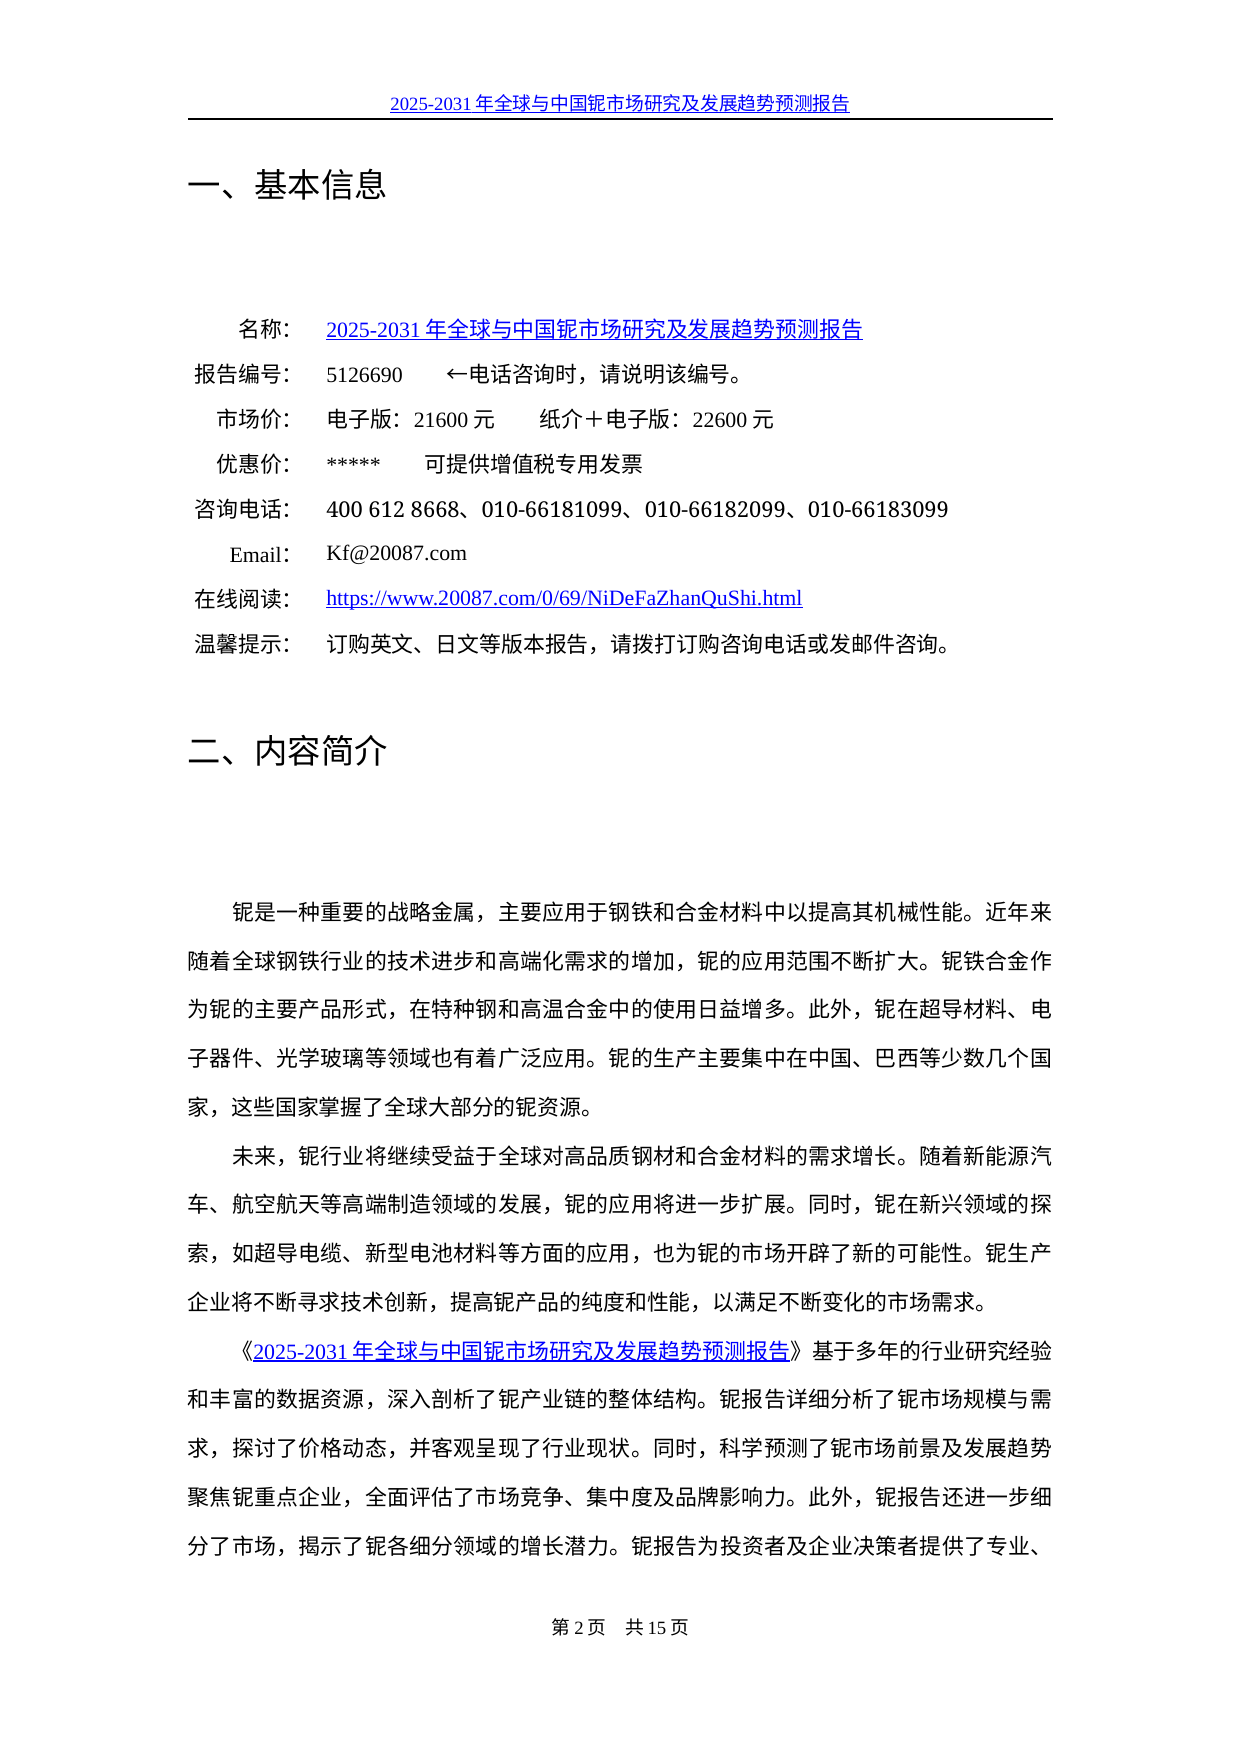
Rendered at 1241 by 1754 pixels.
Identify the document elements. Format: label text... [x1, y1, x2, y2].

table_cell 咨询电话： [167, 492, 315, 537]
title 一、基本信息 [187, 150, 1053, 215]
table_cell 温馨提示： [167, 627, 315, 672]
table_cell Kf@20087.com [315, 537, 1073, 582]
table_cell 报告编号： [167, 357, 315, 402]
table_cell Email： [167, 537, 315, 582]
table_cell 在线阅读： [167, 582, 315, 627]
table_cell 优惠价： [167, 447, 315, 492]
table_cell [315, 582, 1073, 627]
table_header 2025-2031年全球与中国铌市场研究及发展趋势预测报告 [315, 312, 1073, 357]
title 二、内容简介 [187, 717, 1053, 782]
table_cell 电子版：21600 元 纸介＋电子版：22600 元 [315, 402, 1073, 447]
table_cell ***** 可提供增值税专用发票 [315, 447, 1073, 492]
table_cell 订购英文、日文等版本报告，请拨打订购咨询电话或发邮件咨询。 [315, 627, 1073, 672]
table_cell 市场价： [167, 402, 315, 447]
table_header 名称： [167, 312, 315, 357]
table_cell 400 612 8668、010-66181099、010-66182099、010-66183099 [315, 492, 1073, 537]
table_cell 5126690 ←电话咨询时，请说明该编号。 [315, 357, 1073, 402]
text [187, 894, 1053, 1561]
